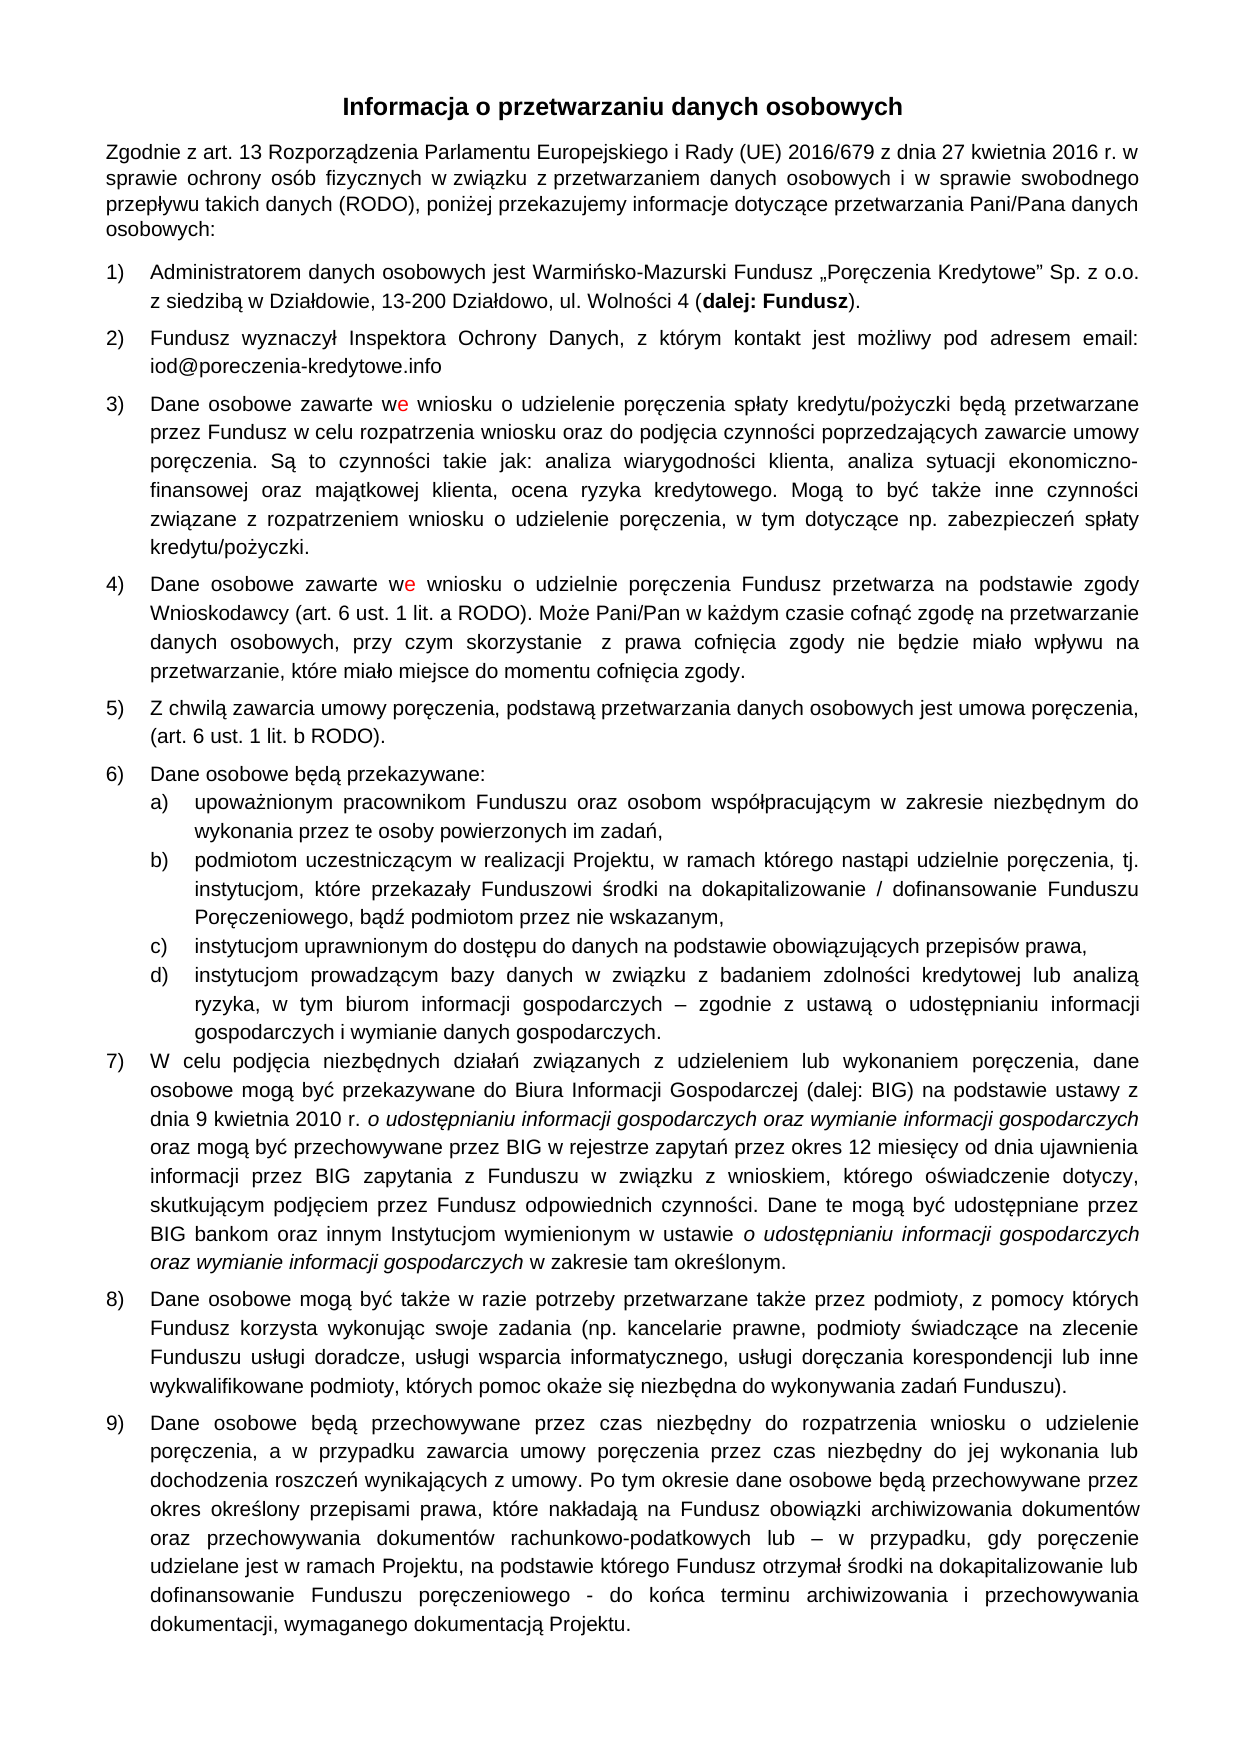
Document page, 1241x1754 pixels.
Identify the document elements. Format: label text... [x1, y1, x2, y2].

list Administratorem danych osobowych jest Warmińsko-Mazurski Fundusz „Poręczenia Kredytowe” Sp. z o.o. z siedzibą w Działdowie, 13-200 Działdowo, ul. Wolności 4 (dalej: Fundusz). [106, 260, 1140, 312]
list Dane osobowe zawarte we wniosku o udzielnie poręczenia Fundusz przetwarza na podstawie zgody Wnioskodawcy (art. 6 ust. 1 lit. a RODO). Może Pani/Pan w każdym czasie cofnąć zgodę na przetwarzanie danych osobowych, przy czym skorzystanie z prawa cofnięcia zgody nie będzie miało wpływu na przetwarzanie, które miało miejsce do momentu cofnięcia zgody. [106, 572, 1140, 682]
list instytucjom prowadzącym bazy danych w związku z badaniem zdolności kredytowej lub analizą ryzyka, w tym biurom informacji gospodarczych – zgodnie z ustawą o udostępnianiu informacji gospodarczych i wymianie danych gospodarczych. [150, 963, 1140, 1044]
text Informacja o przetwarzaniu danych osobowych [106, 92, 1140, 121]
list W celu podjęcia niezbędnych działań związanych z udzieleniem lub wykonaniem poręczenia, dane osobowe mogą być przekazywane do Biura Informacji Gospodarczej (dalej: BIG) na podstawie ustawy z dnia 9 kwietnia 2010 r. o udostępnianiu informacji gospodarczych oraz wymianie informacji gospodarczych oraz mogą być przechowywane przez BIG w rejestrze zapytań przez okres 12 miesięcy od dnia ujawnienia informacji przez BIG zapytania z Funduszu w związku z wnioskiem, którego oświadczenie dotyczy, skutkującym podjęciem przez Fundusz odpowiednich czynności. Dane te mogą być udostępniane przez BIG bankom oraz innym Instytucjom wymienionym w ustawie o udostępnianiu informacji gospodarczych oraz wymianie informacji gospodarczych w zakresie tam określonym. [106, 1049, 1140, 1274]
list Dane osobowe będą przekazywane: [106, 761, 1140, 785]
list upoważnionym pracownikom Funduszu oraz osobom współpracującym w zakresie niezbędnym do wykonania przez te osoby powierzonych im zadań, [150, 790, 1140, 843]
list Z chwilą zawarcia umowy poręczenia, podstawą przetwarzania danych osobowych jest umowa poręczenia, (art. 6 ust. 1 lit. b RODO). [106, 696, 1140, 748]
list instytucjom uprawnionym do dostępu do danych na podstawie obowiązujących przepisów prawa, [150, 934, 1140, 958]
text Zgodnie z art. 13 Rozporządzenia Parlamentu Europejskiego i Rady (UE) 2016/679 z dnia 27 kwietnia 2016 r. w sprawie ochrony osób fizycznych w związku z przetwarzaniem danych osobowych i w sprawie swobodnego przepływu takich danych (RODO), poniżej przekazujemy informacje dotyczące przetwarzania Pani/Pana danych osobowych: [106, 140, 1140, 241]
list Dane osobowe będą przechowywane przez czas niezbędny do rozpatrzenia wniosku o udzielenie poręczenia, a w przypadku zawarcia umowy poręczenia przez czas niezbędny do jej wykonania lub dochodzenia roszczeń wynikających z umowy. Po tym okresie dane osobowe będą przechowywane przez okres określony przepisami prawa, które nakładają na Fundusz obowiązki archiwizowania dokumentów oraz przechowywania dokumentów rachunkowo-podatkowych lub – w przypadku, gdy poręczenie udzielane jest w ramach Projektu, na podstawie którego Fundusz otrzymał środki na dokapitalizowanie lub dofinansowanie Funduszu poręczeniowego - do końca terminu archiwizowania i przechowywania dokumentacji, wymaganego dokumentacją Projektu. [106, 1411, 1140, 1636]
list Dane osobowe zawarte we wniosku o udzielenie poręczenia spłaty kredytu/pożyczki będą przetwarzane przez Fundusz w celu rozpatrzenia wniosku oraz do podjęcia czynności poprzedzających zawarcie umowy poręczenia. Są to czynności takie jak: analiza wiarygodności klienta, analiza sytuacji ekonomiczno-finansowej oraz majątkowej klienta, ocena ryzyka kredytowego. Mogą to być także inne czynności związane z rozpatrzeniem wniosku o udzielenie poręczenia, w tym dotyczące np. zabezpieczeń spłaty kredytu/pożyczki. [106, 391, 1140, 559]
list podmiotom uczestniczącym w realizacji Projektu, w ramach którego nastąpi udzielnie poręczenia, tj. instytucjom, które przekazały Funduszowi środki na dokapitalizowanie / dofinansowanie Funduszu Poręczeniowego, bądź podmiotom przez nie wskazanym, [150, 848, 1140, 929]
list Fundusz wyznaczył Inspektora Ochrony Danych, z którym kontakt jest możliwy pod adresem email: iod@poreczenia-kredytowe.info [106, 326, 1140, 378]
list Dane osobowe mogą być także w razie potrzeby przetwarzane także przez podmioty, z pomocy których Fundusz korzysta wykonując swoje zadania (np. kancelarie prawne, podmioty świadczące na zlecenie Funduszu usługi doradcze, usługi wsparcia informatycznego, usługi doręczania korespondencji lub inne wykwalifikowane podmioty, których pomoc okaże się niezbędna do wykonywania zadań Funduszu). [106, 1287, 1140, 1397]
